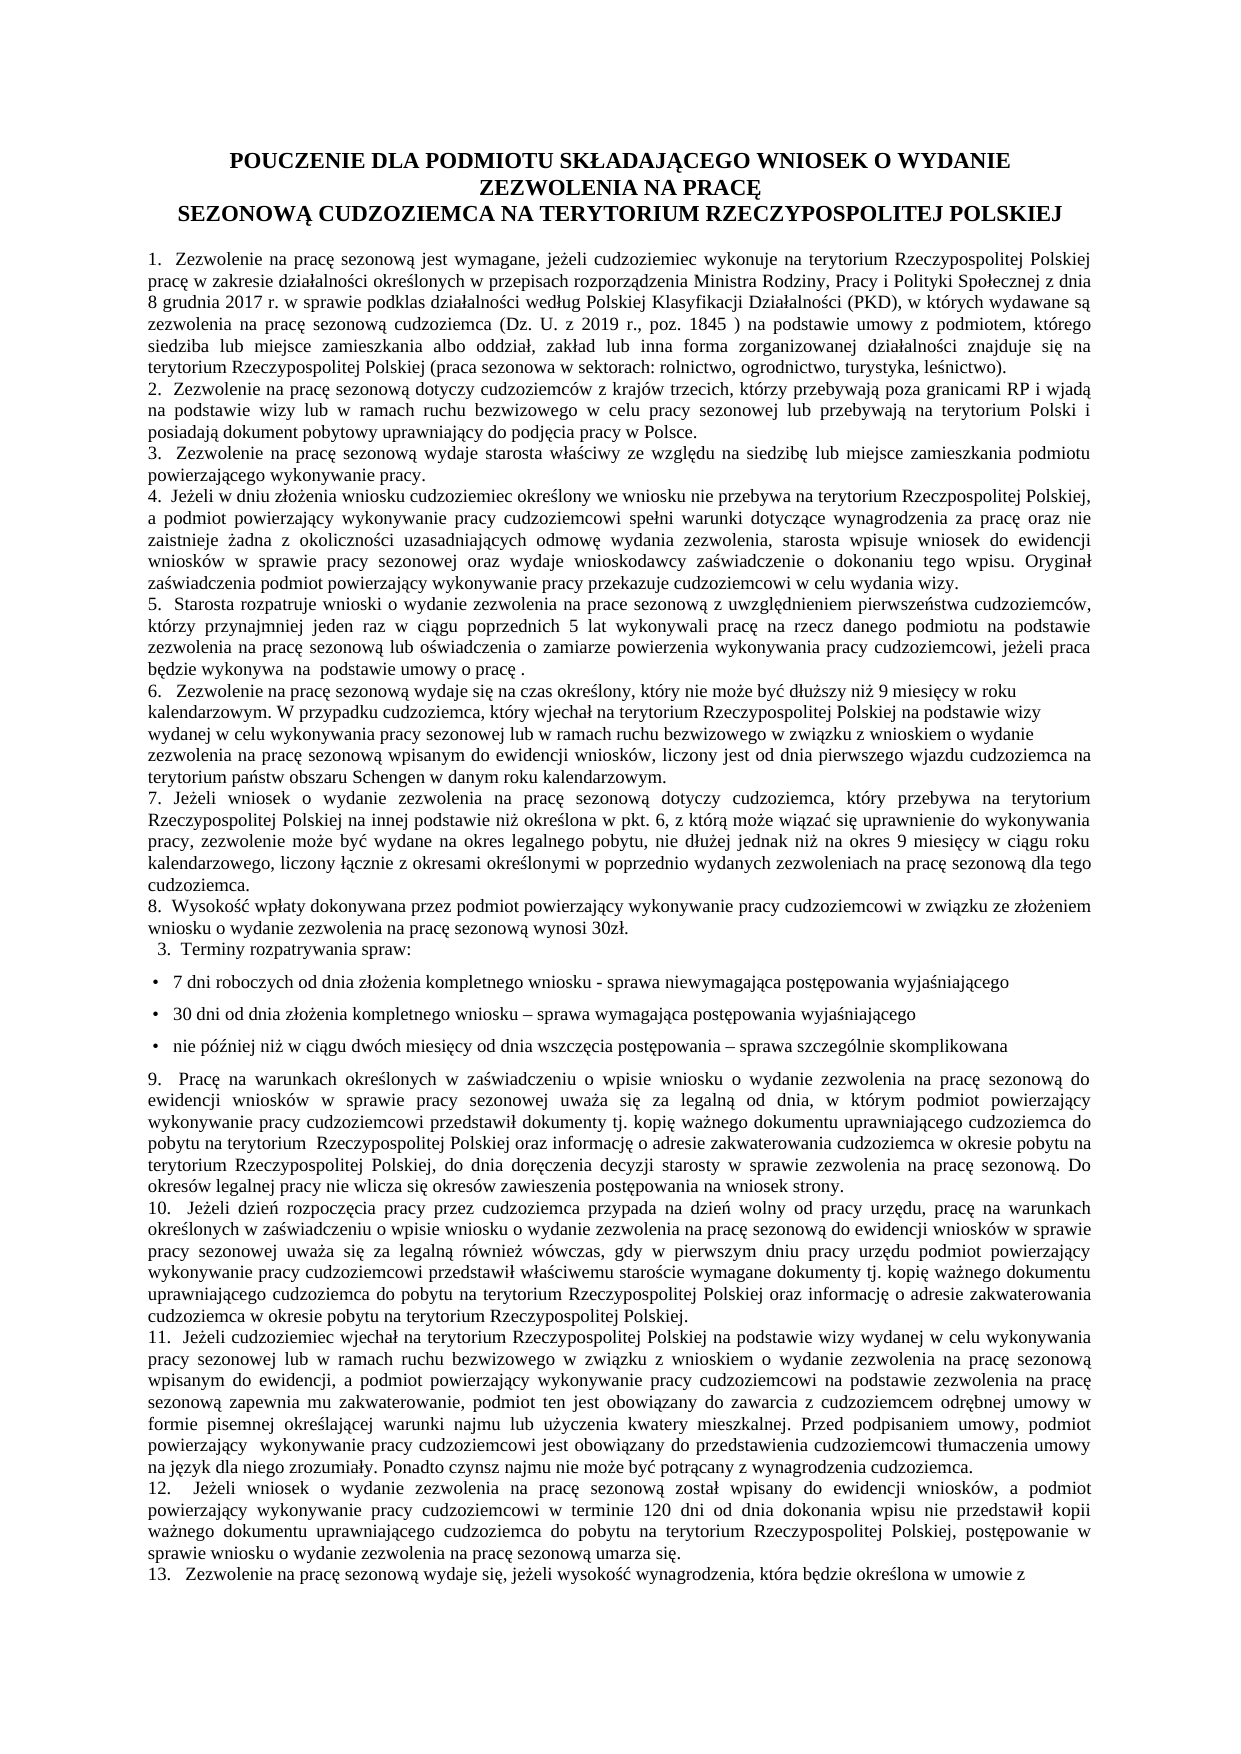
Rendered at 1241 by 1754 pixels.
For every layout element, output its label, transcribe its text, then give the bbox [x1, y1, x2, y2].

text 1. Zezwolenie na pracę sezonową jest wymagane, jeżeli cudzoziemiec wykonuje na terytorium Rzeczypospolitej Polskiej pracę w zakresie działalności określonych w przepisach rozporządzenia Ministra Rodziny, Pracy i Polityki Społecznej z dnia 8 grudnia 2017 r. w sprawie podklas działalności według Polskiej Klasyfikacji Działalności (PKD), w których wydawane są zezwolenia na pracę sezonową cudzoziemca (Dz. U. z 2019 r., poz. 1845 ) na podstawie umowy z podmiotem, którego siedziba lub miejsce zamieszkania albo oddział, zakład lub inna forma zorganizowanej działalności znajduje się na terytorium Rzeczypospolitej Polskiej (praca sezonowa w sektorach: rolnictwo, ogrodnictwo, turystyka, leśnictwo). [148, 248, 1093, 378]
text SEZONOWĄ CUDZOZIEMCA NA TERYTORIUM RZECZYPOSPOLITEJ POLSKIEJ [148, 200, 1093, 227]
text 13. Zezwolenie na pracę sezonową wydaje się, jeżeli wysokość wynagrodzenia, która będzie określona w umowie z [148, 1563, 1093, 1585]
text • 30 dni od dnia złożenia kompletnego wniosku – sprawa wymagająca postępowania wyjaśniającego [148, 1003, 1093, 1024]
text • nie później niż w ciągu dwóch miesięcy od dnia wszczęcia postępowania – sprawa szczególnie skomplikowana [148, 1035, 1093, 1057]
text • 7 dni roboczych od dnia złożenia kompletnego wniosku - sprawa niewymagająca postępowania wyjaśniającego [148, 971, 1093, 992]
text 4. Jeżeli w dniu złożenia wniosku cudzoziemiec określony we wniosku nie przebywa na terytorium Rzeczpospolitej Polskiej, a podmiot powierzający wykonywanie pracy cudzoziemcowi spełni warunki dotyczące wynagrodzenia za pracę oraz nie zaistnieje żadna z okoliczności uzasadniających odmowę wydania zezwolenia, starosta wpisuje wniosek do ewidencji wniosków w sprawie pracy sezonowej oraz wydaje wnioskodawcy zaświadczenie o dokonaniu tego wpisu. Oryginał zaświadczenia podmiot powierzający wykonywanie pracy przekazuje cudzoziemcowi w celu wydania wizy. [148, 485, 1093, 593]
text 12. Jeżeli wniosek o wydanie zezwolenia na pracę sezonową został wpisany do ewidencji wniosków, a podmiot powierzający wykonywanie pracy cudzoziemcowi w terminie 120 dni od dnia dokonania wpisu nie przedstawił kopii ważnego dokumentu uprawniającego cudzoziemca do pobytu na terytorium Rzeczypospolitej Polskiej, postępowanie w sprawie wniosku o wydanie zezwolenia na pracę sezonową umarza się. [148, 1477, 1093, 1563]
text POUCZENIE DLA PODMIOTU SKŁADAJĄCEGO WNIOSEK O WYDANIE ZEZWOLENIA NA PRACĘ [148, 148, 1093, 200]
text wydanej w celu wykonywania pracy sezonowej lub w ramach ruchu bezwizowego w związku z wnioskiem o wydanie [148, 723, 1093, 744]
text 3. Terminy rozpatrywania spraw: [148, 938, 1093, 960]
text 2. Zezwolenie na pracę sezonową dotyczy cudzoziemców z krajów trzecich, którzy przebywają poza granicami RP i wjadą na podstawie wizy lub w ramach ruchu bezwizowego w celu pracy sezonowej lub przebywają na terytorium Polski i posiadają dokument pobytowy uprawniający do podjęcia pracy w Polsce. [148, 378, 1093, 442]
text 6. Zezwolenie na pracę sezonową wydaje się na czas określony, który nie może być dłuższy niż 9 miesięcy w roku [148, 679, 1093, 701]
text 11. Jeżeli cudzoziemiec wjechał na terytorium Rzeczypospolitej Polskiej na podstawie wizy wydanej w celu wykonywania pracy sezonowej lub w ramach ruchu bezwizowego w związku z wnioskiem o wydanie zezwolenia na pracę sezonową wpisanym do ewidencji, a podmiot powierzający wykonywanie pracy cudzoziemcowi na podstawie zezwolenia na pracę sezonową zapewnia mu zakwaterowanie, podmiot ten jest obowiązany do zawarcia z cudzoziemcem odrębnej umowy w formie pisemnej określającej warunki najmu lub użyczenia kwatery mieszkalnej. Przed podpisaniem umowy, podmiot powierzający wykonywanie pracy cudzoziemcowi jest obowiązany do przedstawienia cudzoziemcowi tłumaczenia umowy na język dla niego zrozumiały. Ponadto czynsz najmu nie może być potrącany z wynagrodzenia cudzoziemca. [148, 1326, 1093, 1477]
text 7. Jeżeli wniosek o wydanie zezwolenia na pracę sezonową dotyczy cudzoziemca, który przebywa na terytorium Rzeczypospolitej Polskiej na innej podstawie niż określona w pkt. 6, z którą może wiązać się uprawnienie do wykonywania pracy, zezwolenie może być wydane na okres legalnego pobytu, nie dłużej jednak niż na okres 9 miesięcy w ciągu roku kalendarzowego, liczony łącznie z okresami określonymi w poprzednio wydanych zezwoleniach na pracę sezonową dla tego cudzoziemca. [148, 787, 1093, 895]
text 8. Wysokość wpłaty dokonywana przez podmiot powierzający wykonywanie pracy cudzoziemcowi w związku ze złożeniem wniosku o wydanie zezwolenia na pracę sezonową wynosi 30zł. [148, 895, 1093, 938]
text 3. Zezwolenie na pracę sezonową wydaje starosta właściwy ze względu na siedzibę lub miejsce zamieszkania podmiotu powierzającego wykonywanie pracy. [148, 442, 1093, 485]
text 5. Starosta rozpatruje wnioski o wydanie zezwolenia na prace sezonową z uwzględnieniem pierwszeństwa cudzoziemców, którzy przynajmniej jeden raz w ciągu poprzednich 5 lat wykonywali pracę na rzecz danego podmiotu na podstawie zezwolenia na pracę sezonową lub oświadczenia o zamiarze powierzenia wykonywania pracy cudzoziemcowi, jeżeli praca będzie wykonywa na podstawie umowy o pracę . [148, 593, 1093, 679]
text zezwolenia na pracę sezonową wpisanym do ewidencji wniosków, liczony jest od dnia pierwszego wjazdu cudzoziemca na terytorium państw obszaru Schengen w danym roku kalendarzowym. [148, 744, 1093, 787]
text 10. Jeżeli dzień rozpoczęcia pracy przez cudzoziemca przypada na dzień wolny od pracy urzędu, pracę na warunkach określonych w zaświadczeniu o wpisie wniosku o wydanie zezwolenia na pracę sezonową do ewidencji wniosków w sprawie pracy sezonowej uważa się za legalną również wówczas, gdy w pierwszym dniu pracy urzędu podmiot powierzający wykonywanie pracy cudzoziemcowi przedstawił właściwemu staroście wymagane dokumenty tj. kopię ważnego dokumentu uprawniającego cudzoziemca do pobytu na terytorium Rzeczypospolitej Polskiej oraz informację o adresie zakwaterowania cudzoziemca w okresie pobytu na terytorium Rzeczypospolitej Polskiej. [148, 1197, 1093, 1326]
text kalendarzowym. W przypadku cudzoziemca, który wjechał na terytorium Rzeczypospolitej Polskiej na podstawie wizy [148, 701, 1093, 723]
text 9. Pracę na warunkach określonych w zaświadczeniu o wpisie wniosku o wydanie zezwolenia na pracę sezonową do ewidencji wniosków w sprawie pracy sezonowej uważa się za legalną od dnia, w którym podmiot powierzający wykonywanie pracy cudzoziemcowi przedstawił dokumenty tj. kopię ważnego dokumentu uprawniającego cudzoziemca do pobytu na terytorium Rzeczypospolitej Polskiej oraz informację o adresie zakwaterowania cudzoziemca w okresie pobytu na terytorium Rzeczypospolitej Polskiej, do dnia doręczenia decyzji starosty w sprawie zezwolenia na pracę sezonową. Do okresów legalnej pracy nie wlicza się okresów zawieszenia postępowania na wniosek strony. [148, 1067, 1093, 1197]
